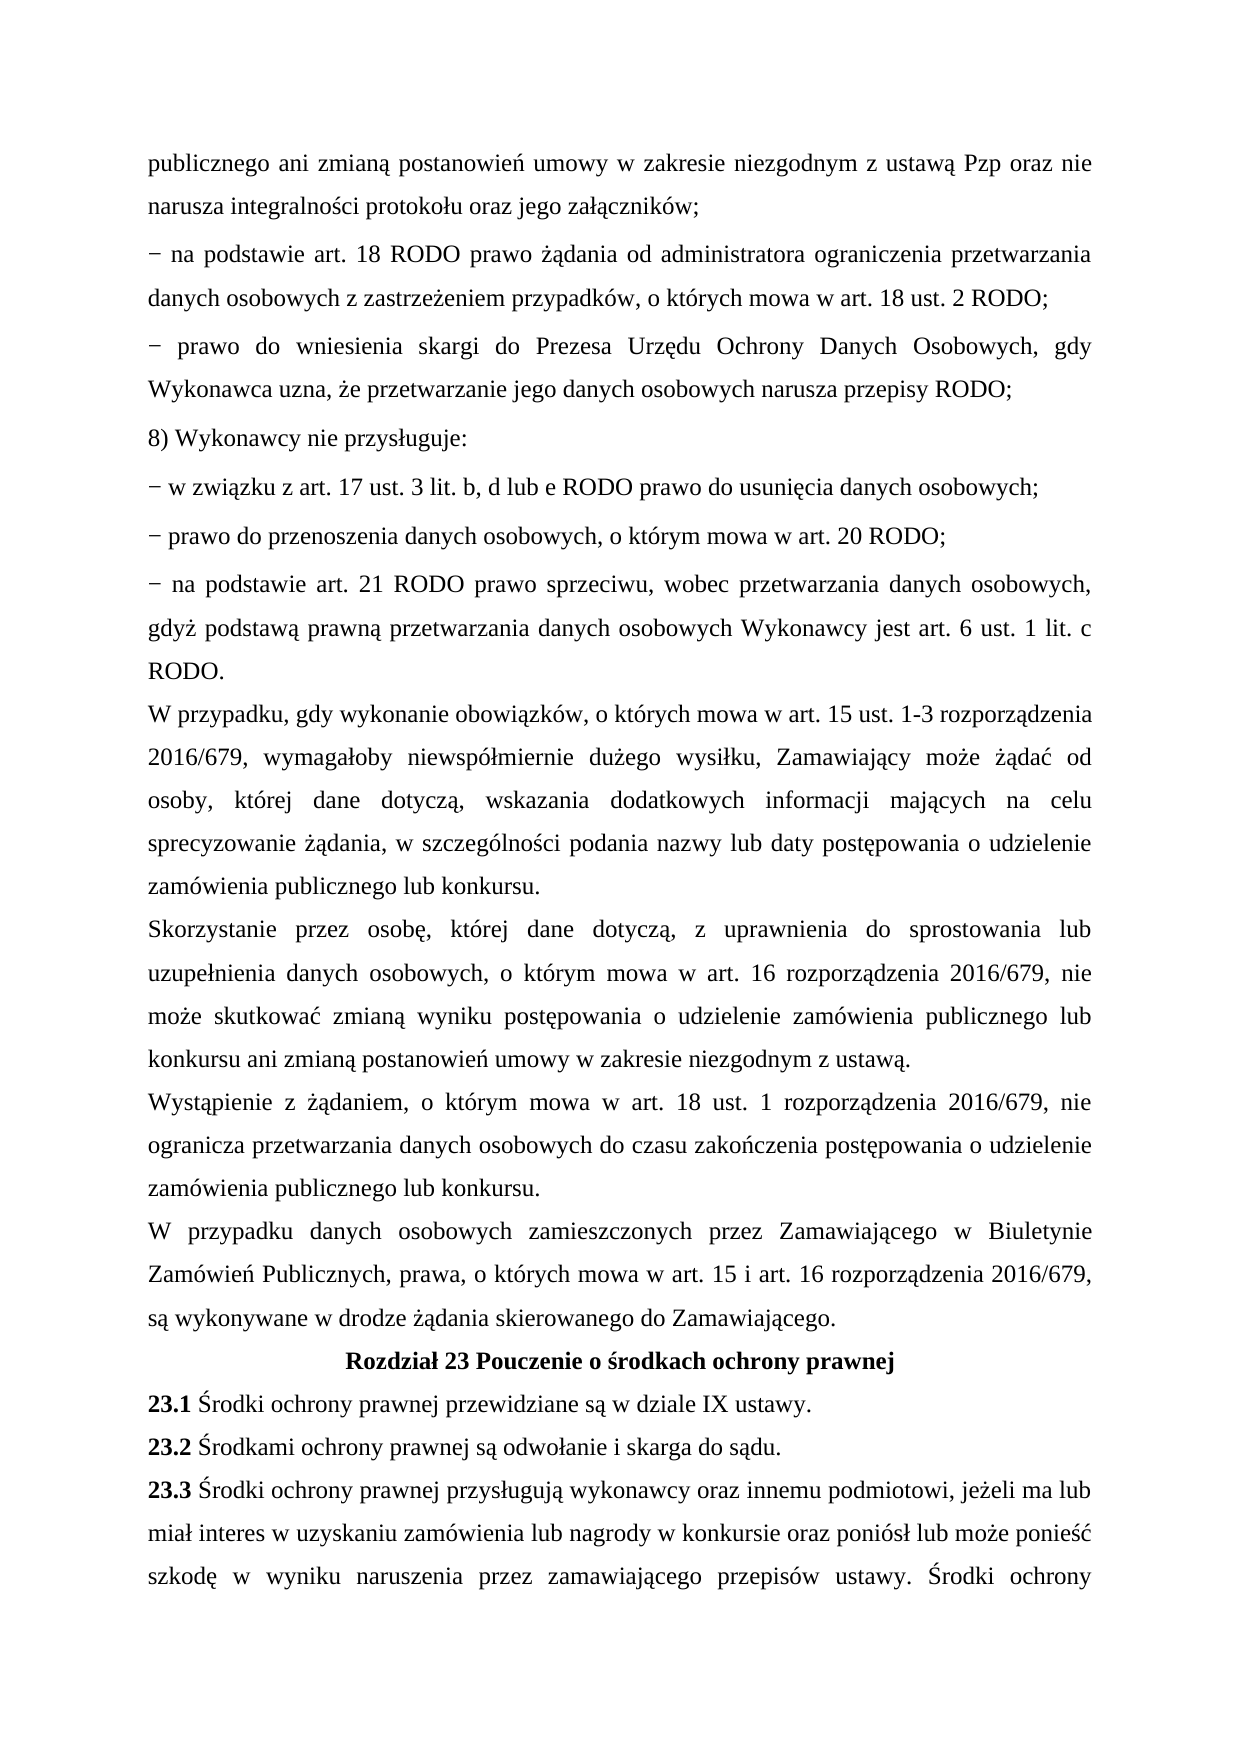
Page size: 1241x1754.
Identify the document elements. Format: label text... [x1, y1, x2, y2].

text 23.1 Środki ochrony prawnej przewidziane są w dziale IX ustawy. [148, 1389, 1093, 1418]
text − na podstawie art. 21 RODO prawo sprzeciwu, wobec przetwarzania danych osobowych, gdyż podstawą prawną przetwarzania danych osobowych Wykonawcy jest art. 6 ust. 1 lit. c RODO. [148, 569, 1093, 684]
text − prawo do wniesienia skargi do Prezesa Urzędu Ochrony Danych Osobowych, gdy Wykonawca uzna, że przetwarzanie jego danych osobowych narusza przepisy RODO; [148, 331, 1093, 403]
text W przypadku, gdy wykonanie obowiązków, o których mowa w art. 15 ust. 1-3 rozporządzenia 2016/679, wymagałoby niewspółmiernie dużego wysiłku, Zamawiający może żądać od osoby, której dane dotyczą, wskazania dodatkowych informacji mających na celu sprecyzowanie żądania, w szczególności podania nazwy lub daty postępowania o udzielenie zamówienia publicznego lub konkursu. [148, 699, 1093, 900]
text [148, 1475, 1093, 1590]
text publicznego ani zmianą postanowień umowy w zakresie niezgodnym z ustawą Pzp oraz nie narusza integralności protokołu oraz jego załączników; [148, 148, 1093, 219]
text − w związku z art. 17 ust. 3 lit. b, d lub e RODO prawo do usunięcia danych osobowych; [148, 472, 1093, 501]
text 23.2 Środkami ochrony prawnej są odwołanie i skarga do sądu. [148, 1432, 1093, 1461]
text − prawo do przenoszenia danych osobowych, o którym mowa w art. 20 RODO; [148, 521, 1093, 549]
text W przypadku danych osobowych zamieszczonych przez Zamawiającego w Biuletynie Zamówień Publicznych, prawa, o których mowa w art. 15 i art. 16 rozporządzenia 2016/679, są wykonywane w drodze żądania skierowanego do Zamawiającego. [148, 1216, 1093, 1331]
text − na podstawie art. 18 RODO prawo żądania od administratora ograniczenia przetwarzania danych osobowych z zastrzeżeniem przypadków, o których mowa w art. 18 ust. 2 RODO; [148, 239, 1093, 311]
text Skorzystanie przez osobę, której dane dotyczą, z uprawnienia do sprostowania lub uzupełnienia danych osobowych, o którym mowa w art. 16 rozporządzenia 2016/679, nie może skutkować zmianą wyniku postępowania o udzielenie zamówienia publicznego lub konkursu ani zmianą postanowień umowy w zakresie niezgodnym z ustawą. [148, 914, 1093, 1073]
text Rozdział 23 Pouczenie o środkach ochrony prawnej [148, 1346, 1093, 1374]
text Wystąpienie z żądaniem, o którym mowa w art. 18 ust. 1 rozporządzenia 2016/679, nie ogranicza przetwarzania danych osobowych do czasu zakończenia postępowania o udzielenie zamówienia publicznego lub konkursu. [148, 1087, 1093, 1202]
text 8) Wykonawcy nie przysługuje: [148, 423, 1093, 452]
